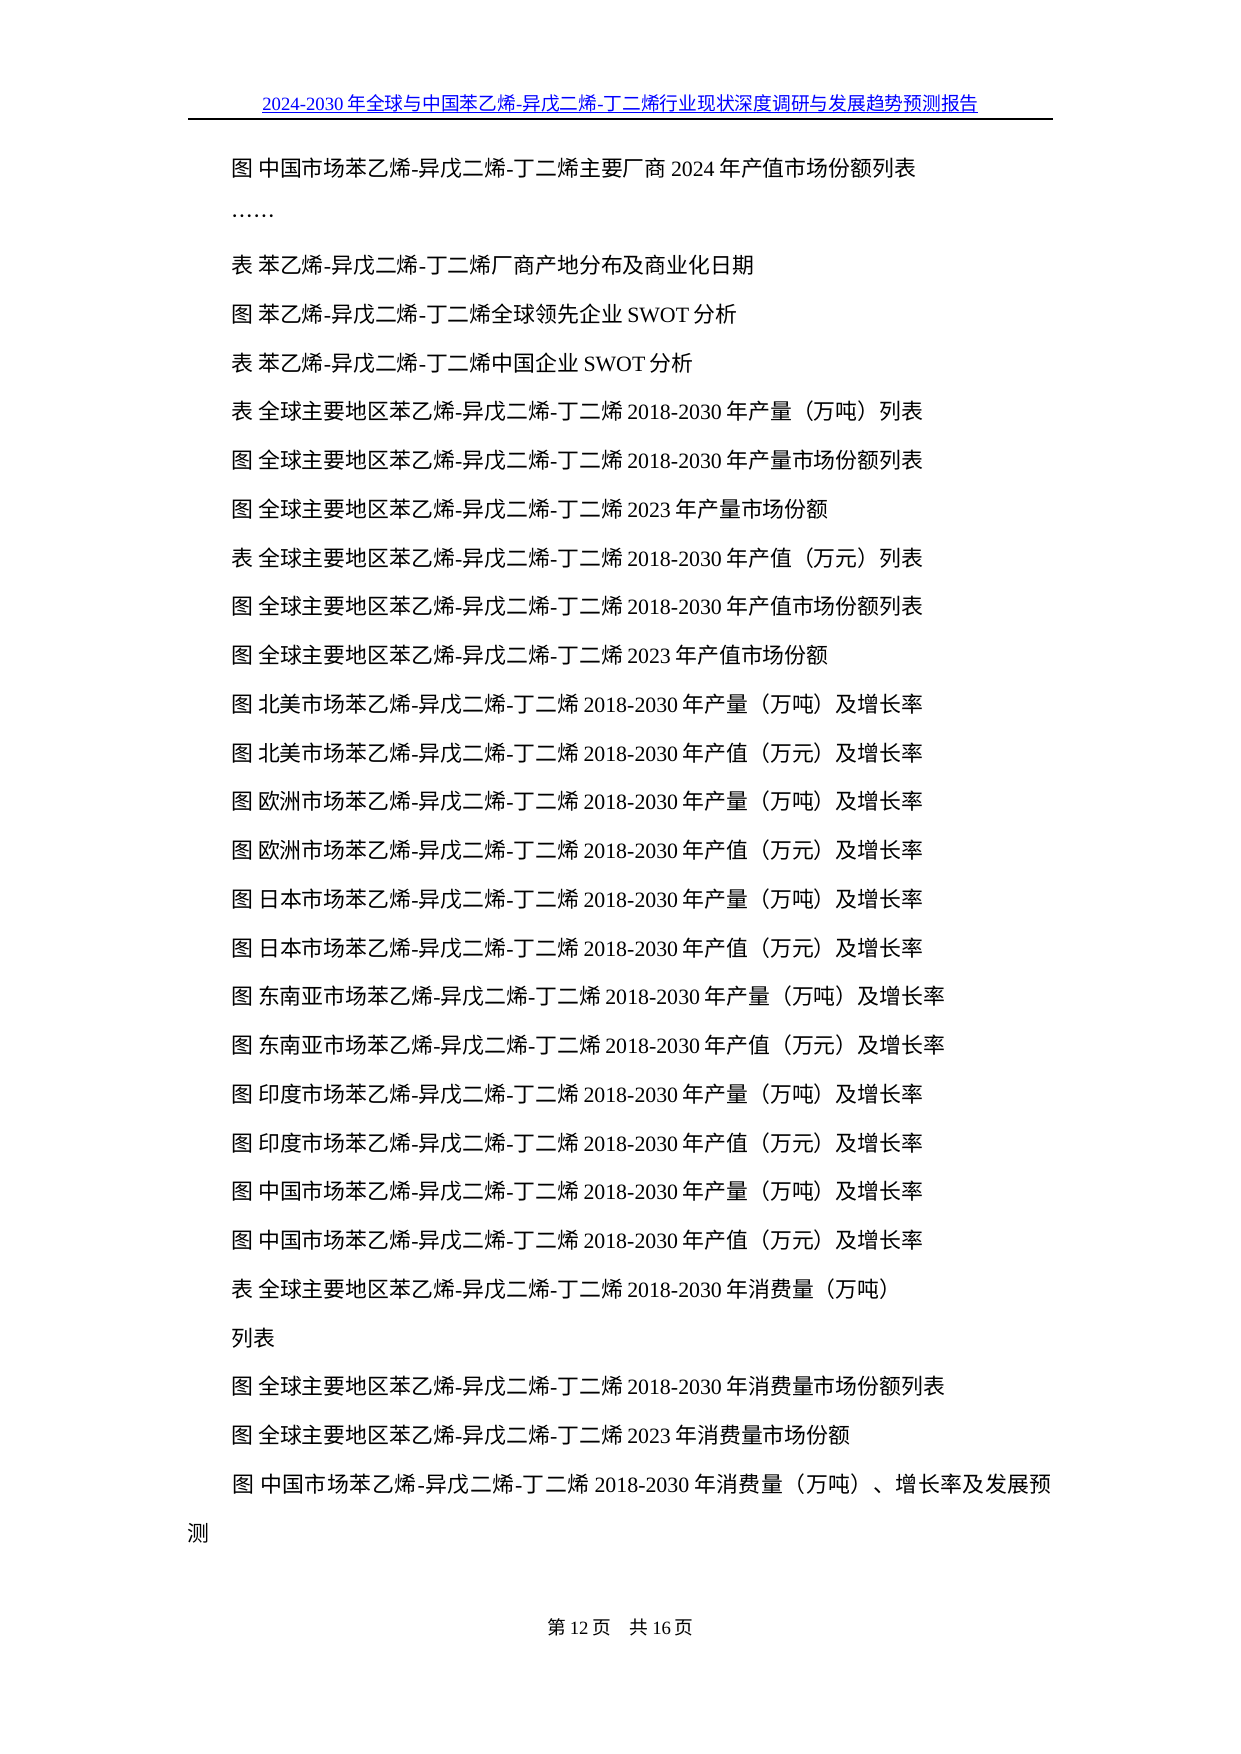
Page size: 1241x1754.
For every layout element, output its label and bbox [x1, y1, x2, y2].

text [187, 150, 1053, 1548]
